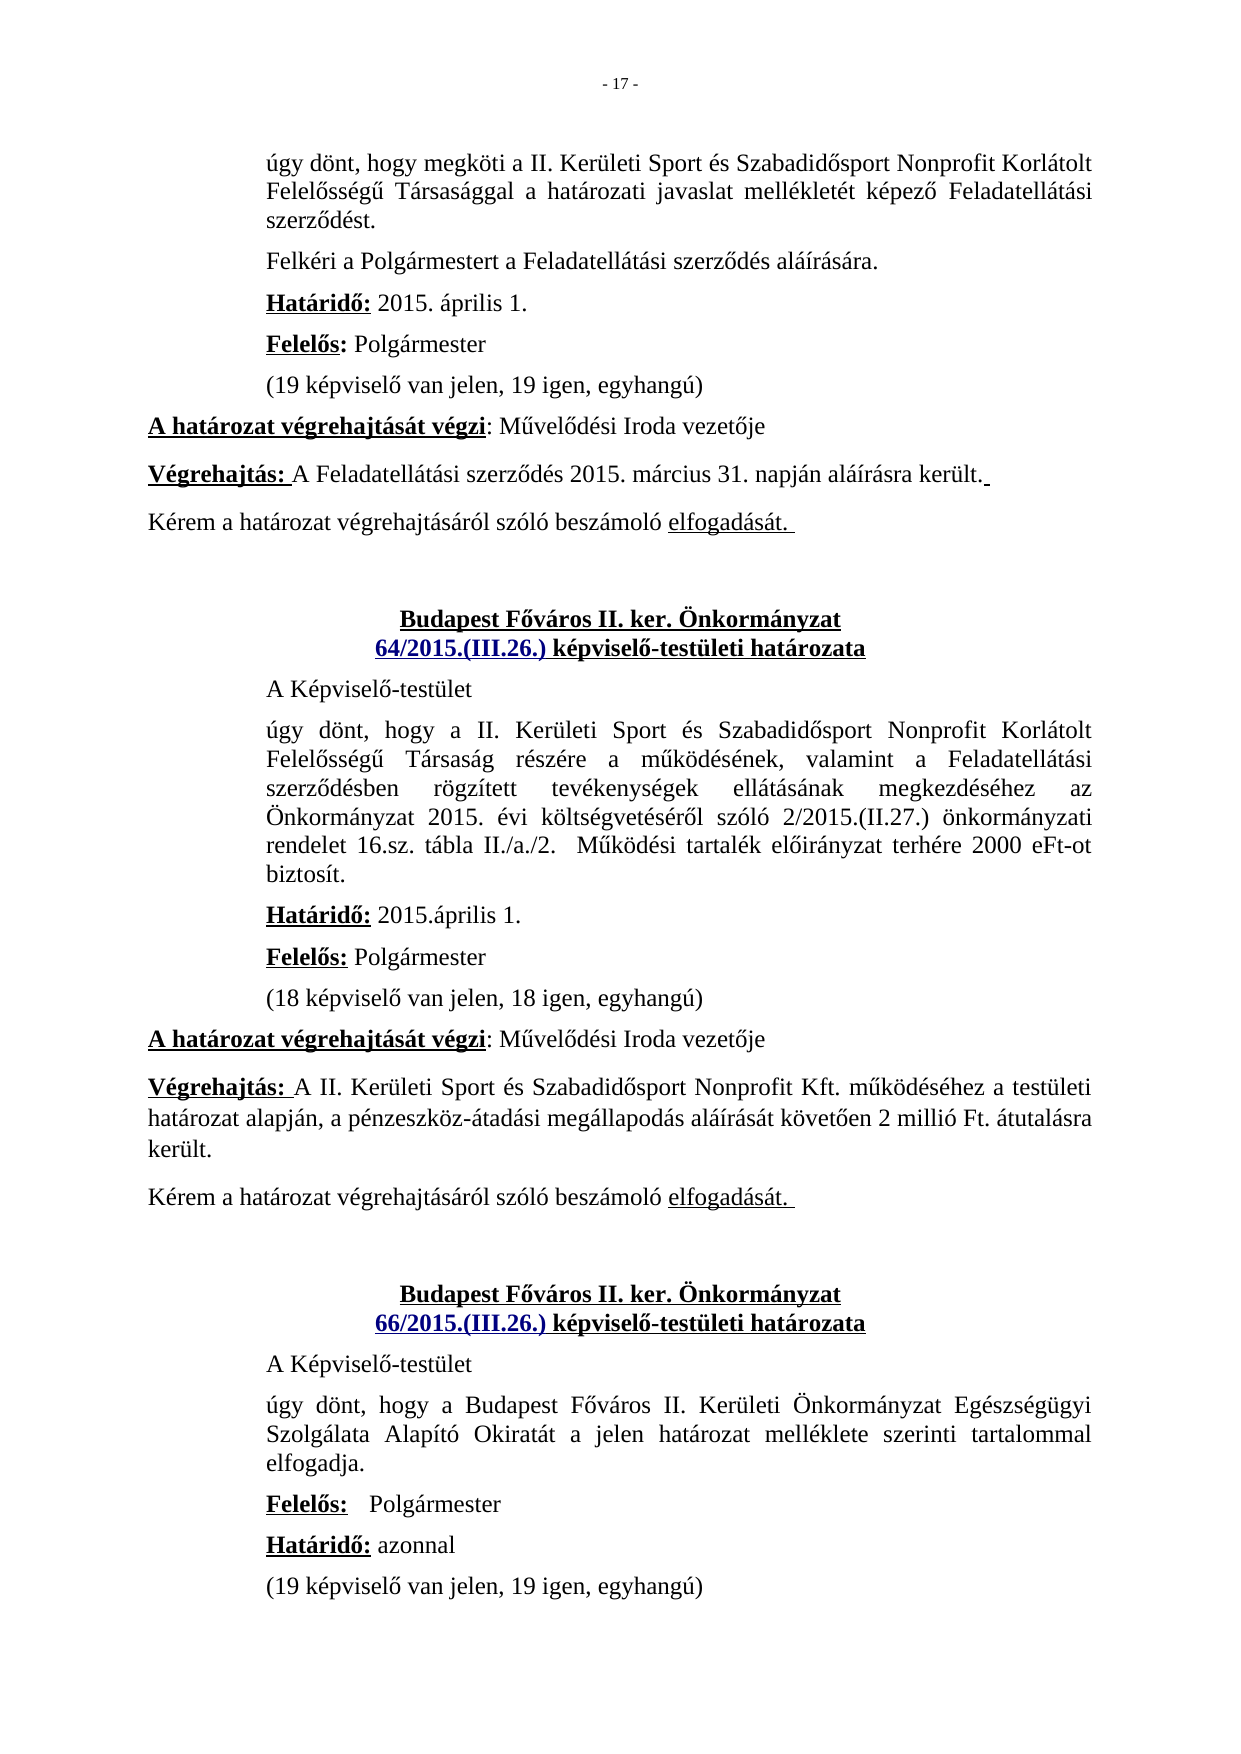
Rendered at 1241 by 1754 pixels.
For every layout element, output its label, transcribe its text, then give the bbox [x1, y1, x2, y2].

text Végrehajtás: A Feladatellátási szerződés 2015. március 31. napján aláírásra került. [148, 459, 1093, 488]
text úgy dönt, hogy a II. Kerületi Sport és Szabadidősport Nonprofit Korlátolt Felelősségű Társaság részére a működésének, valamint a Feladatellátási szerződésben rögzített tevékenységek ellátásának megkezdéséhez az Önkormányzat 2015. évi költségvetéséről szóló 2/2015.(II.27.) önkormányzati rendelet 16.sz. tábla II./a./2. Működési tartalék előirányzat terhére 2000 eFt-ot biztosít. [266, 715, 1093, 888]
text A Képviselő-testület [266, 1349, 1093, 1378]
text Felelős: Polgármester [266, 1489, 1093, 1518]
text Budapest Főváros II. ker. Önkormányzat 66/2015.(III.26.) képviselő-testületi határozata [148, 1279, 1093, 1336]
text A Képviselő-testület [266, 674, 1093, 703]
text Felelős: Polgármester [266, 942, 1093, 970]
text Határidő: 2015. április 1. [266, 288, 1093, 316]
text Végrehajtás: A II. Kerületi Sport és Szabadidősport Nonprofit Kft. működéséhez a testületi határozat alapján, a pénzeszköz-átadási megállapodás aláírását követően 2 millió Ft. átutalásra került. [148, 1072, 1093, 1163]
text (19 képviselő van jelen, 19 igen, egyhangú) [266, 1571, 1093, 1600]
text úgy dönt, hogy a Budapest Főváros II. Kerületi Önkormányzat Egészségügyi Szolgálata Alapító Okiratát a jelen határozat melléklete szerinti tartalommal elfogadja. [266, 1390, 1093, 1476]
text Kérem a határozat végrehajtásáról szóló beszámoló elfogadását. [148, 1182, 1093, 1210]
text úgy dönt, hogy megköti a II. Kerületi Sport és Szabadidősport Nonprofit Korlátolt Felelősségű Társasággal a határozati javaslat mellékletét képező Feladatellátási szerződést. [266, 148, 1093, 234]
text Felkéri a Polgármestert a Feladatellátási szerződés aláírására. [266, 246, 1093, 275]
text (18 képviselő van jelen, 18 igen, egyhangú) [266, 983, 1093, 1012]
text Budapest Főváros II. ker. Önkormányzat 64/2015.(III.26.) képviselő-testületi határozata [148, 604, 1093, 662]
text A határozat végrehajtását végzi: Művelődési Iroda vezetője [148, 1024, 1093, 1053]
text Kérem a határozat végrehajtásáról szóló beszámoló elfogadását. [148, 507, 1093, 536]
text Határidő: 2015.április 1. [266, 900, 1093, 929]
text Határidő: azonnal [266, 1530, 1093, 1559]
text A határozat végrehajtását végzi: Művelődési Iroda vezetője [148, 411, 1093, 440]
text Felelős: Polgármester [266, 329, 1093, 358]
text (19 képviselő van jelen, 19 igen, egyhangú) [266, 370, 1093, 399]
